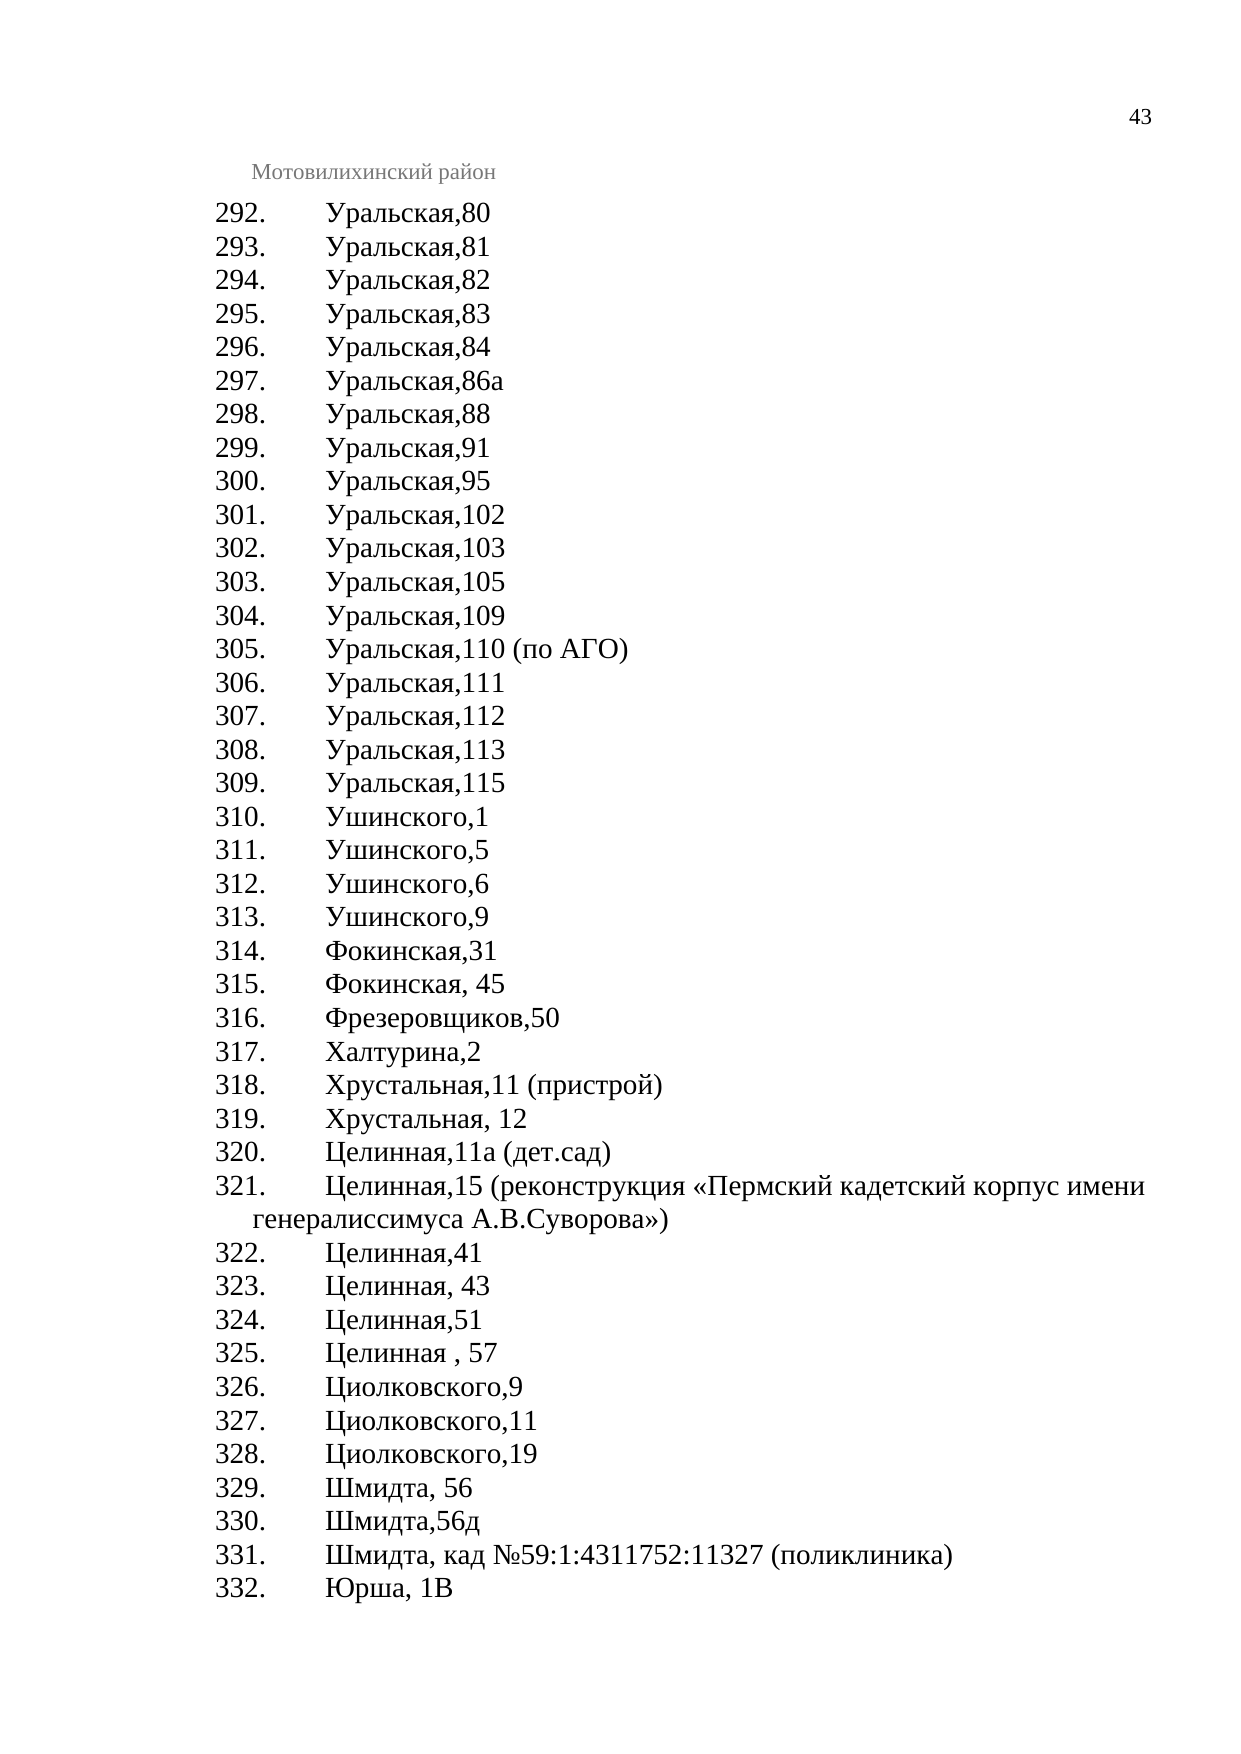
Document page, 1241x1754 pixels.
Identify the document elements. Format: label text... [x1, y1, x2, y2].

list Уральская,95 [215, 463, 1152, 497]
list Уральская,109 [215, 598, 1152, 631]
list Циолковского,11 [215, 1403, 1152, 1436]
list Шмидта, 56 [215, 1470, 1152, 1503]
list Уральская,91 [215, 430, 1152, 463]
list Уральская,112 [215, 698, 1152, 732]
list Ушинского,5 [215, 832, 1152, 866]
list Уральская,103 [215, 531, 1152, 564]
list Хрустальная, 12 [215, 1101, 1152, 1134]
list Уральская,102 [215, 497, 1152, 531]
list Уральская,81 [215, 229, 1152, 262]
list Уральская,110 (по АГО) [215, 631, 1152, 665]
list Уральская,82 [215, 262, 1152, 296]
list Уральская,105 [215, 564, 1152, 598]
list Уральская,113 [215, 732, 1152, 765]
list Уральская,86а [215, 363, 1152, 396]
list Фокинская,31 [215, 933, 1152, 967]
list Целинная , 57 [215, 1336, 1152, 1369]
list Юрша, 1В [215, 1570, 1152, 1604]
list Циолковского,9 [215, 1369, 1152, 1403]
list Уральская,88 [215, 396, 1152, 430]
list Ушинского,9 [215, 899, 1152, 933]
list Уральская,80 [215, 195, 1152, 229]
list Фокинская, 45 [215, 967, 1152, 1000]
list Уральская,111 [215, 665, 1152, 698]
list Уральская,84 [215, 329, 1152, 363]
list Уральская,83 [215, 296, 1152, 329]
list Циолковского,19 [215, 1436, 1152, 1470]
list Целинная,41 [215, 1235, 1152, 1268]
list Ушинского,6 [215, 866, 1152, 899]
list Шмидта,56д [215, 1503, 1152, 1537]
list Хрустальная,11 (пристрой) [215, 1067, 1152, 1101]
list Целинная,15 (реконструкция «Пермский кадетский корпус имени генералиссимуса А.В.Суворова») [215, 1168, 1152, 1235]
list Ушинского,1 [215, 799, 1152, 832]
list Целинная, 43 [215, 1268, 1152, 1302]
list Халтурина,2 [215, 1034, 1152, 1067]
list Целинная,11а (дет.сад) [215, 1134, 1152, 1168]
list Шмидта, кад №59:1:4311752:11327 (поликлиника) [215, 1537, 1152, 1570]
list Целинная,51 [215, 1302, 1152, 1336]
list Фрезеровщиков,50 [215, 1000, 1152, 1034]
list Уральская,115 [215, 765, 1152, 799]
